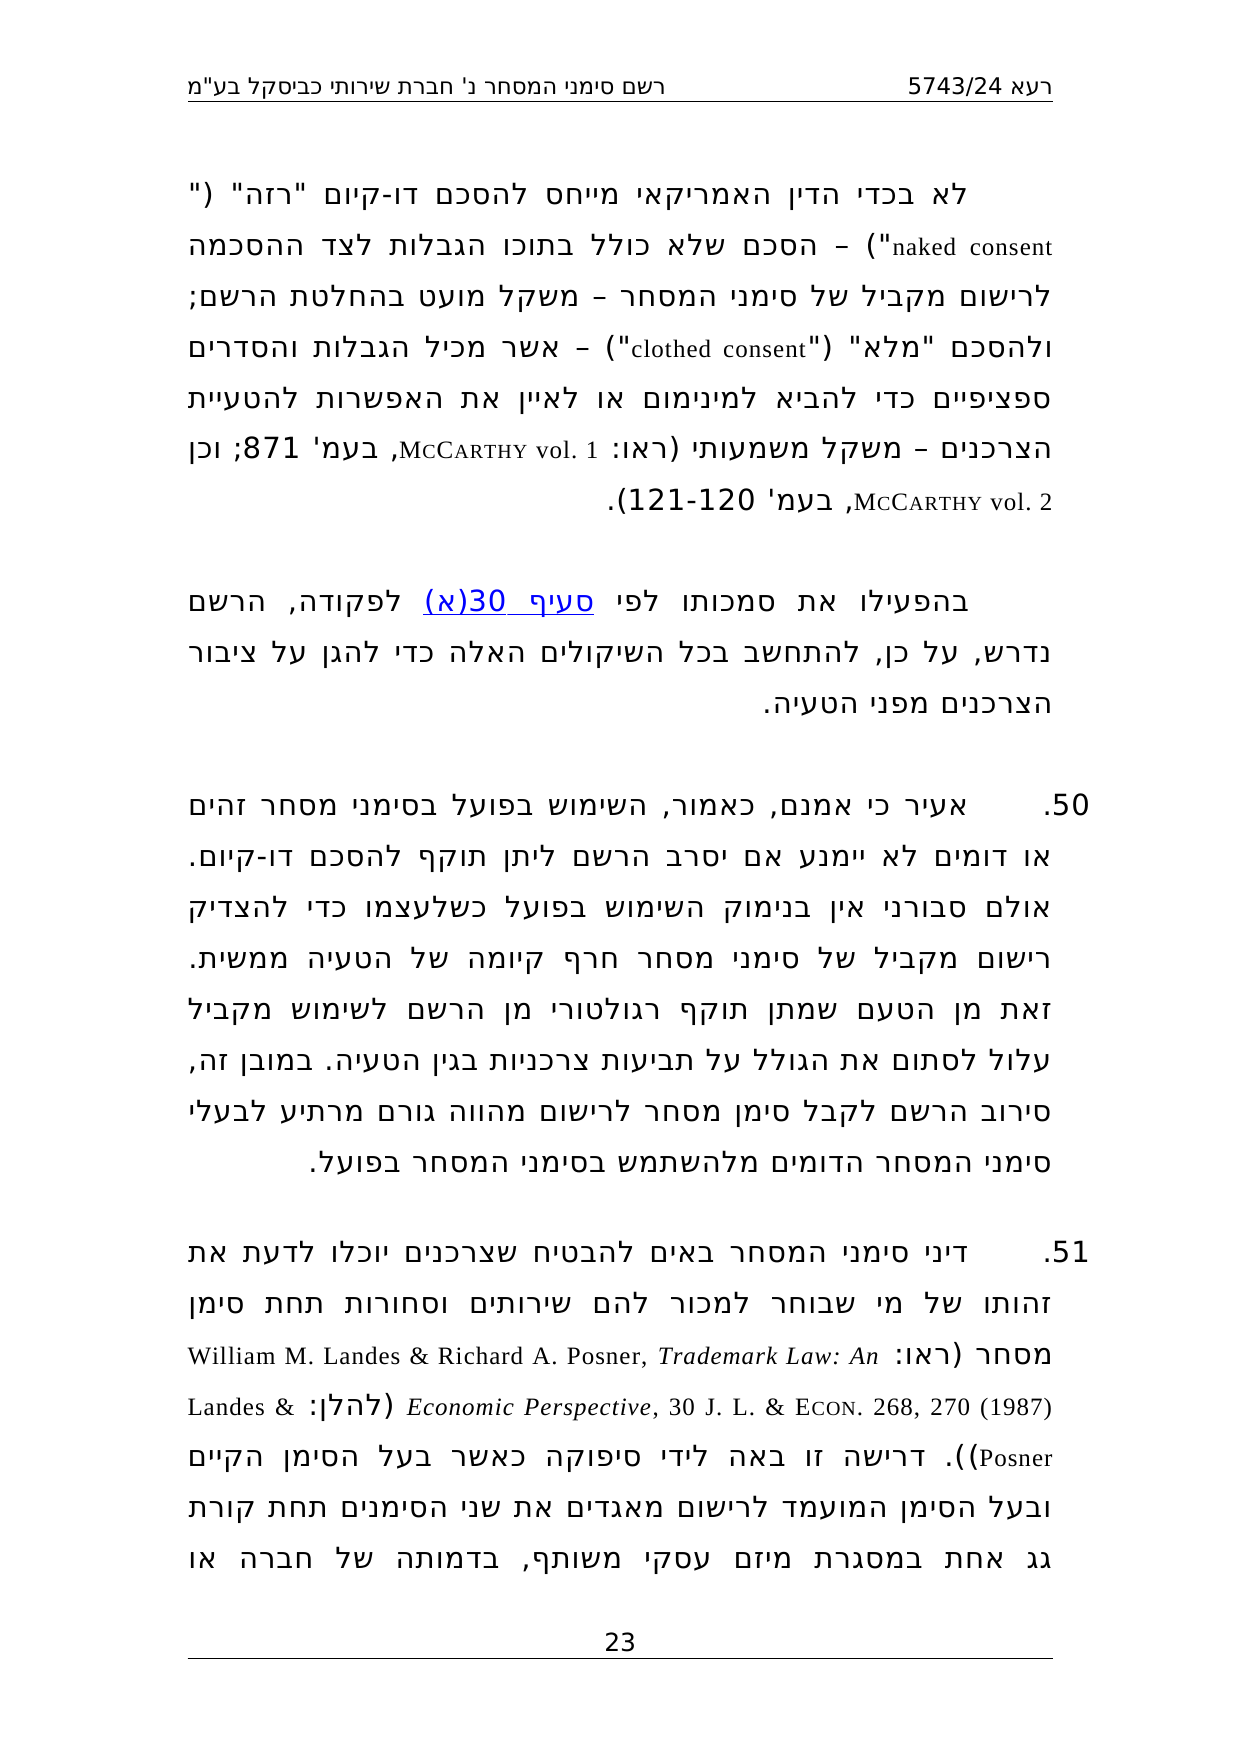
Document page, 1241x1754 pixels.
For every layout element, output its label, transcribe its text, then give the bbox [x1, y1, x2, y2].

list בהפעילו את סמכותו לפי סעיף 30(א) לפקודה, הרשם נדרש, על כן, להתחשב בכל השיקולים האלה כדי להגן על ציבור הצרכנים מפני הטעיה. [187, 585, 1053, 721]
text אעיר כי אמנם, כאמור, השימוש בפועל בסימני מסחר זהים או דומים לא יימנע אם יסרב הרשם ליתן תוקף להסכם דו-קיום. אולם סבורני אין בנימוק השימוש בפועל כשלעצמו כדי להצדיק רישום מקביל של סימני מסחר חרף קיומה של הטעיה ממשית. זאת מן הטעם שמתן תוקף רגולטורי מן הרשם לשימוש מקביל עלול לסתום את הגולל על תביעות צרכניות בגין הטעיה. במובן זה, סירוב הרשם לקבל סימן מסחר לרישום מהווה גורם מרתיע לבעלי סימני המסחר הדומים מלהשתמש בסימני המסחר בפועל. [187, 789, 1053, 1179]
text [187, 1236, 1053, 1575]
list לא בכדי הדין האמריקאי מייחס להסכם דו-קיום "רזה" ("naked consent") – הסכם שלא כולל בתוכו הגבלות לצד ההסכמה לרישום מקביל של סימני המסחר – משקל מועט בהחלטת הרשם; ולהסכם "מלא" ("clothed consent") – אשר מכיל הגבלות והסדרים ספציפיים כדי להביא למינימום או לאיין את האפשרות להטעיית הצרכנים – משקל משמעותי (ראו: McCarthy vol. 1, בעמ' 871; וכן McCarthy vol. 2, בעמ' 121-120). [187, 177, 1053, 517]
